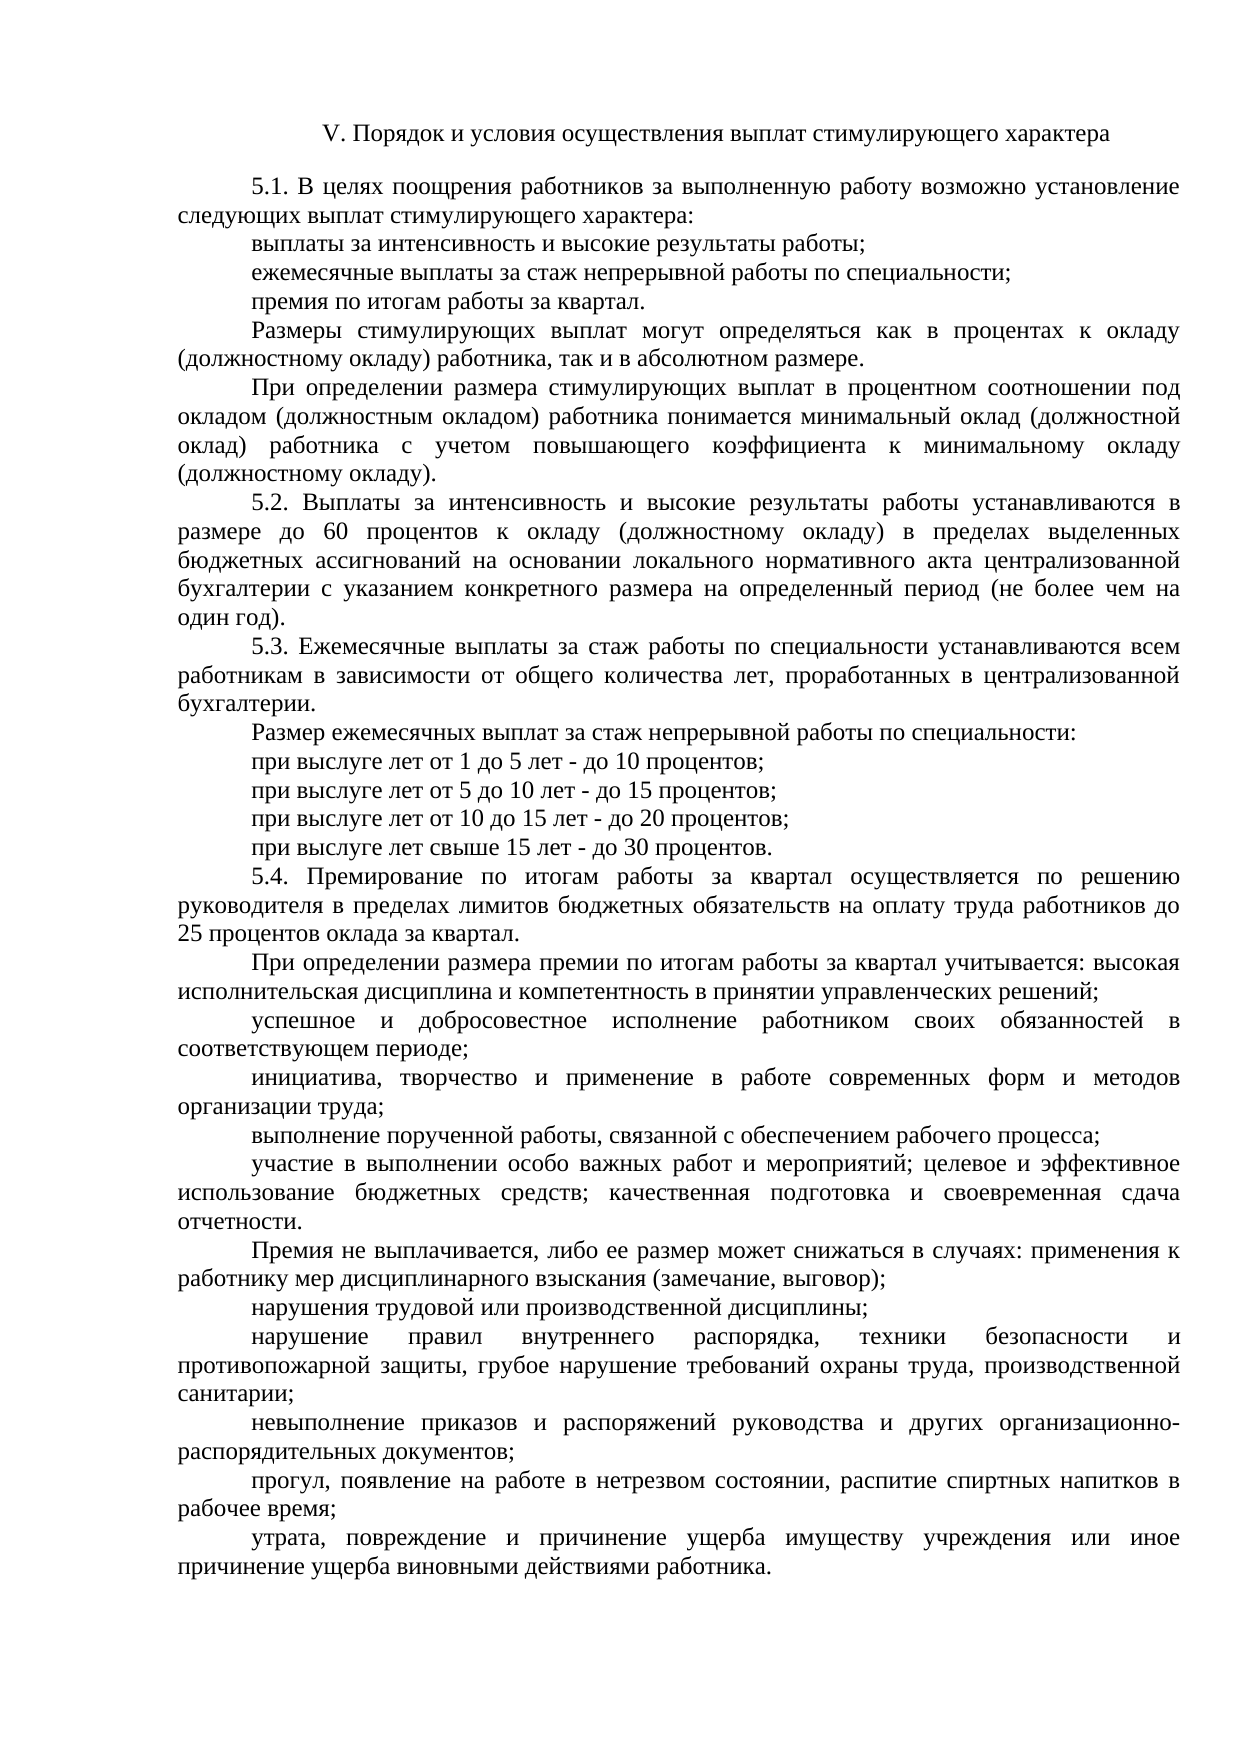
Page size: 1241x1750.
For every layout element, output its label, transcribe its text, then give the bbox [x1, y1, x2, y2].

text 5.4. Премирование по итогам работы за квартал осуществляется по решению руководителя в пределах лимитов бюджетных обязательств на оплату труда работников до 25 процентов оклада за квартал. [177, 861, 1181, 947]
text при выслуге лет от 10 до 15 лет - до 20 процентов; [177, 803, 1181, 832]
text утрата, повреждение и причинение ущерба имуществу учреждения или иное причинение ущерба виновными действиями работника. [177, 1522, 1181, 1580]
text При определении размера стимулирующих выплат в процентном соотношении под окладом (должностным окладом) работника понимается минимальный оклад (должностной оклад) работника с учетом повышающего коэффициента к минимальному окладу (должностному окладу). [177, 372, 1181, 487]
text нарушения трудовой или производственной дисциплины; [177, 1292, 1181, 1321]
text нарушение правил внутреннего распорядка, техники безопасности и противопожарной защиты, грубое нарушение требований охраны труда, производственной санитарии; [177, 1321, 1181, 1407]
text 5.1. В целях поощрения работников за выполненную работу возможно установление следующих выплат стимулирующего характера: [177, 171, 1181, 228]
text выполнение порученной работы, связанной с обеспечением рабочего процесса; [177, 1120, 1181, 1148]
text успешное и добросовестное исполнение работником своих обязанностей в соответствующем периоде; [177, 1005, 1181, 1062]
text при выслуге лет от 1 до 5 лет - до 10 процентов; [177, 746, 1181, 775]
text V. Порядок и условия осуществления выплат стимулирующего характера [177, 118, 1181, 147]
text инициатива, творчество и применение в работе современных форм и методов организации труда; [177, 1062, 1181, 1120]
text Премия не выплачивается, либо ее размер может снижаться в случаях: применения к работнику мер дисциплинарного взыскания (замечание, выговор); [177, 1235, 1181, 1292]
text 5.3. Ежемесячные выплаты за стаж работы по специальности устанавливаются всем работникам в зависимости от общего количества лет, проработанных в централизованной бухгалтерии. [177, 631, 1181, 717]
text выплаты за интенсивность и высокие результаты работы; [177, 228, 1181, 257]
text прогул, появление на работе в нетрезвом состоянии, распитие спиртных напитков в рабочее время; [177, 1465, 1181, 1522]
text Размеры стимулирующих выплат могут определяться как в процентах к окладу (должностному окладу) работника, так и в абсолютном размере. [177, 315, 1181, 372]
text 5.2. Выплаты за интенсивность и высокие результаты работы устанавливаются в размере до 60 процентов к окладу (должностному окладу) в пределах выделенных бюджетных ассигнований на основании локального нормативного акта централизованной бухгалтерии с указанием конкретного размера на определенный период (не более чем на один год). [177, 487, 1181, 631]
text при выслуге лет от 5 до 10 лет - до 15 процентов; [177, 775, 1181, 803]
text При определении размера премии по итогам работы за квартал учитывается: высокая исполнительская дисциплина и компетентность в принятии управленческих решений; [177, 947, 1181, 1005]
text участие в выполнении особо важных работ и мероприятий; целевое и эффективное использование бюджетных средств; качественная подготовка и своевременная сдача отчетности. [177, 1148, 1181, 1235]
text невыполнение приказов и распоряжений руководства и других организационно-распорядительных документов; [177, 1407, 1181, 1465]
text при выслуге лет свыше 15 лет - до 30 процентов. [177, 832, 1181, 861]
text премия по итогам работы за квартал. [177, 286, 1181, 315]
text Размер ежемесячных выплат за стаж непрерывной работы по специальности: [177, 717, 1181, 746]
text ежемесячные выплаты за стаж непрерывной работы по специальности; [177, 257, 1181, 286]
